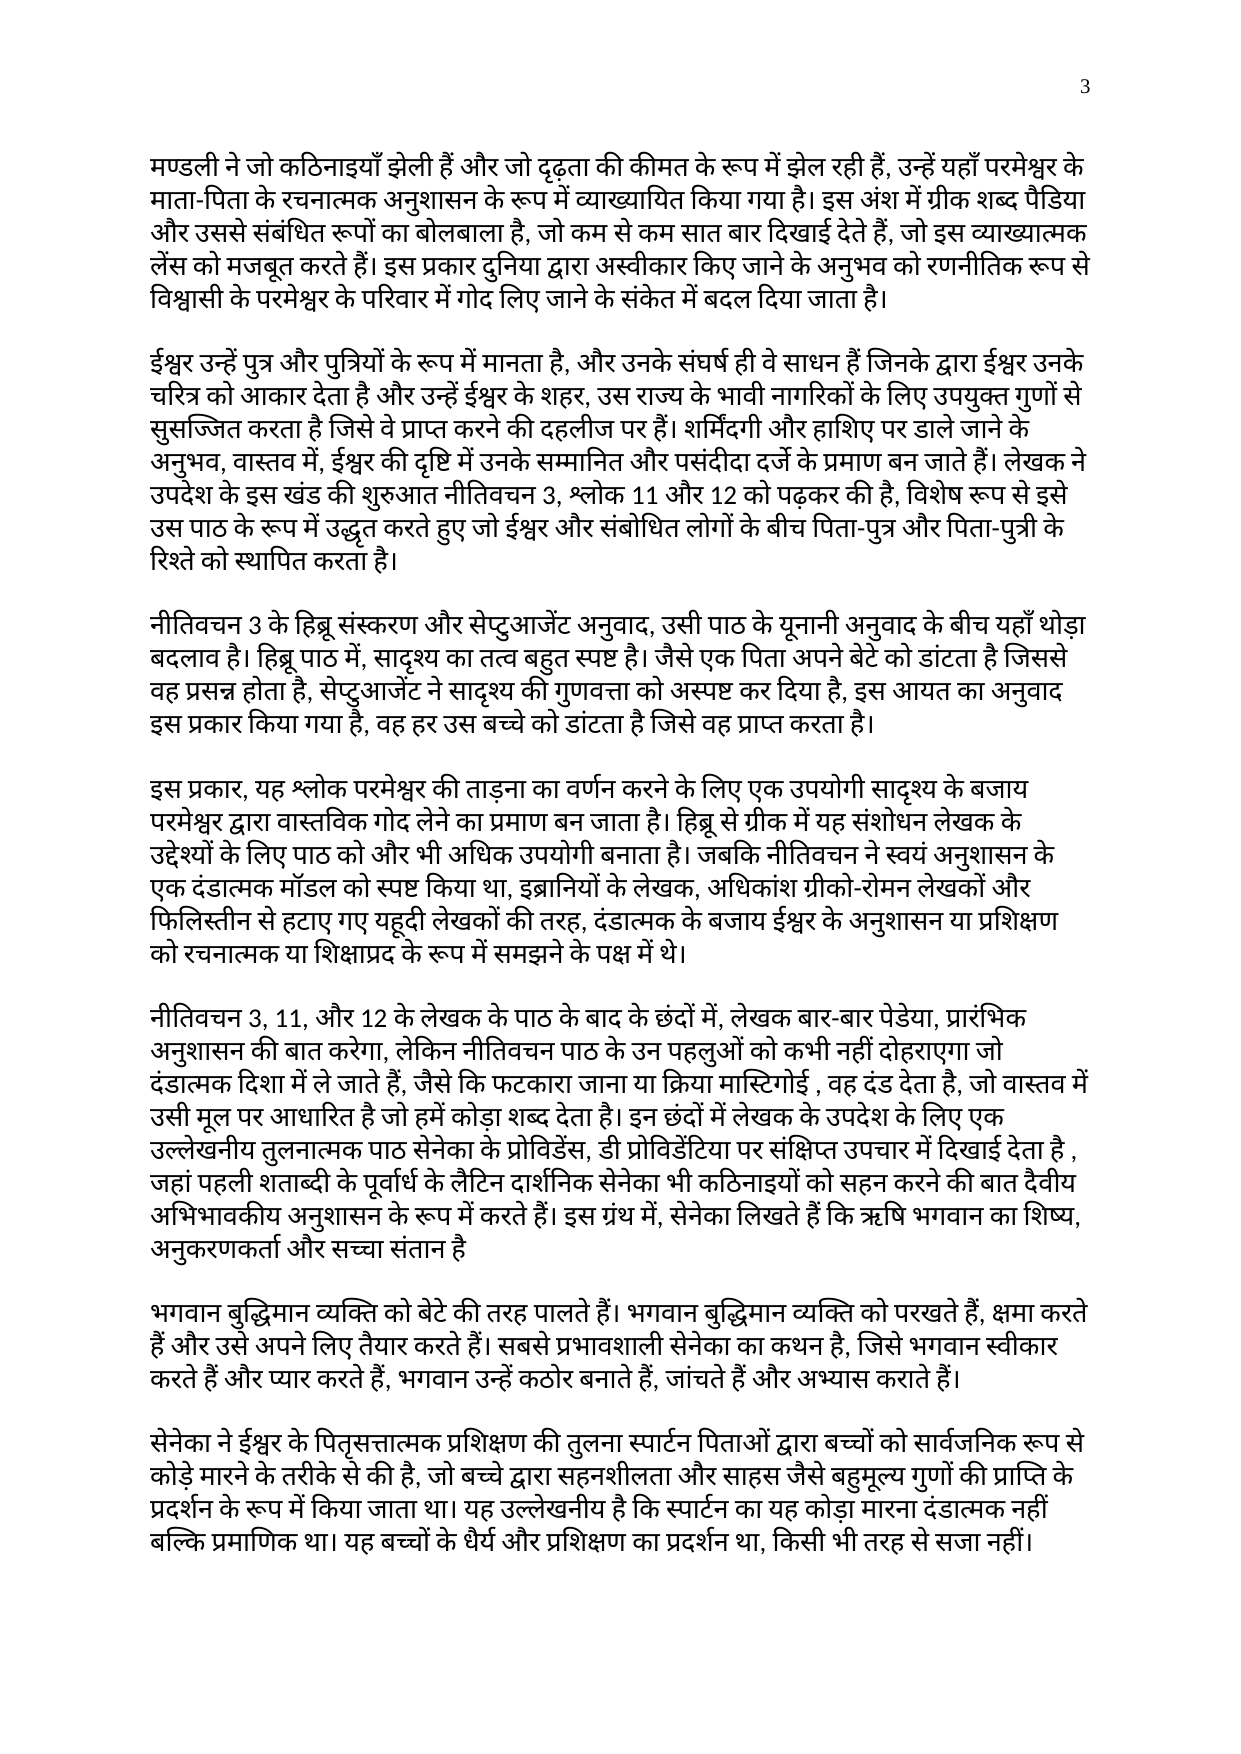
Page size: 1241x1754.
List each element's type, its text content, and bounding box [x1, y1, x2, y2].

text इस प्रकार, यह श्लोक परमेश्वर की ताड़ना का वर्णन करने के लिए एक उपयोगी सादृश्य के बजाय परमेश्वर द्वारा वास्तविक गोद लेने का प्रमाण बन जाता है। हिब्रू से ग्रीक में यह संशोधन लेखक के उद्देश्यों के लिए पाठ को और भी अधिक उपयोगी बनाता है। जबकि नीतिवचन ने स्वयं अनुशासन के एक दंडात्मक मॉडल को स्पष्ट किया था, इब्रानियों के लेखक, अधिकांश ग्रीको-रोमन लेखकों और फिलिस्तीन से हटाए गए यहूदी लेखकों की तरह, दंडात्मक के बजाय ईश्वर के अनुशासन या प्रशिक्षण को रचनात्मक या शिक्षाप्रद के रूप में समझने के पक्ष में थे। [150, 772, 1090, 970]
text नीतिवचन 3, 11, और 12 के लेखक के पाठ के बाद के छंदों में, लेखक बार-बार पेडेया, प्रारंभिक अनुशासन की बात करेगा, लेकिन नीतिवचन पाठ के उन पहलुओं को कभी नहीं दोहराएगा जो दंडात्मक दिशा में ले जाते हैं, जैसे कि फटकारा जाना या क्रिया मास्टिगोई , वह दंड देता है, जो वास्तव में उसी मूल पर आधारित है जो हमें कोड़ा शब्द देता है। इन छंदों में लेखक के उपदेश के लिए एक उल्लेखनीय तुलनात्मक पाठ सेनेका के प्रोविडेंस, डी प्रोविडेंटिया पर संक्षिप्त उपचार में दिखाई देता है , जहां पहली शताब्दी के पूर्वार्ध के लैटिन दार्शनिक सेनेका भी कठिनाइयों को सहन करने की बात दैवीय अभिभावकीय अनुशासन के रूप में करते हैं। इस ग्रंथ में, सेनेका लिखते हैं कि ऋषि भगवान का शिष्य, अनुकरणकर्ता और सच्चा संतान है [150, 1001, 1090, 1265]
text ईश्वर उन्हें पुत्र और पुत्रियों के रूप में मानता है, और उनके संघर्ष ही वे साधन हैं जिनके द्वारा ईश्वर उनके चरित्र को आकार देता है और उन्हें ईश्वर के शहर, उस राज्य के भावी नागरिकों के लिए उपयुक्त गुणों से सुसज्जित करता है जिसे वे प्राप्त करने की दहलीज पर हैं। शर्मिंदगी और हाशिए पर डाले जाने के अनुभव, वास्तव में, ईश्वर की दृष्टि में उनके सम्मानित और पसंदीदा दर्जे के प्रमाण बन जाते हैं। लेखक ने उपदेश के इस खंड की शुरुआत नीतिवचन 3, श्लोक 11 और 12 को पढ़कर की है, विशेष रूप से इसे उस पाठ के रूप में उद्धृत करते हुए जो ईश्वर और संबोधित लोगों के बीच पिता-पुत्र और पिता-पुत्री के रिश्ते को स्थापित करता है। [150, 346, 1090, 577]
text मण्डली ने जो कठिनाइयाँ झेली हैं और जो दृढ़ता की कीमत के रूप में झेल रही हैं, उन्हें यहाँ परमेश्वर के माता-पिता के रचनात्मक अनुशासन के रूप में व्याख्यायित किया गया है। इस अंश में ग्रीक शब्द पैडिया और उससे संबंधित रूपों का बोलबाला है, जो कम से कम सात बार दिखाई देते हैं, जो इस व्याख्यात्मक लेंस को मजबूत करते हैं। इस प्रकार दुनिया द्वारा अस्वीकार किए जाने के अनुभव को रणनीतिक रूप से विश्वासी के परमेश्वर के परिवार में गोद लिए जाने के संकेत में बदल दिया जाता है। [150, 150, 1090, 315]
text भगवान बुद्धिमान व्यक्ति को बेटे की तरह पालते हैं। भगवान बुद्धिमान व्यक्ति को परखते हैं, क्षमा करते हैं और उसे अपने लिए तैयार करते हैं। सबसे प्रभावशाली सेनेका का कथन है, जिसे भगवान स्वीकार करते हैं और प्यार करते हैं, भगवान उन्हें कठोर बनाते हैं, जांचते हैं और अभ्यास कराते हैं। [150, 1296, 1090, 1395]
text सेनेका ने ईश्वर के पितृसत्तात्मक प्रशिक्षण की तुलना स्पार्टन पिताओं द्वारा बच्चों को सार्वजनिक रूप से कोड़े मारने के तरीके से की है, जो बच्चे द्वारा सहनशीलता और साहस जैसे बहुमूल्य गुणों की प्राप्ति के प्रदर्शन के रूप में किया जाता था। यह उल्लेखनीय है कि स्पार्टन का यह कोड़ा मारना दंडात्मक नहीं बल्कि प्रमाणिक था। यह बच्चों के धैर्य और प्रशिक्षण का प्रदर्शन था, किसी भी तरह से सजा नहीं। [150, 1427, 1090, 1559]
text नीतिवचन 3 के हिब्रू संस्करण और सेप्टुआजेंट अनुवाद, उसी पाठ के यूनानी अनुवाद के बीच यहाँ थोड़ा बदलाव है। हिब्रू पाठ में, सादृश्य का तत्व बहुत स्पष्ट है। जैसे एक पिता अपने बेटे को डांटता है जिससे वह प्रसन्न होता है, सेप्टुआजेंट ने सादृश्य की गुणवत्ता को अस्पष्ट कर दिया है, इस आयत का अनुवाद इस प्रकार किया गया है, वह हर उस बच्चे को डांटता है जिसे वह प्राप्त करता है। [150, 608, 1090, 741]
